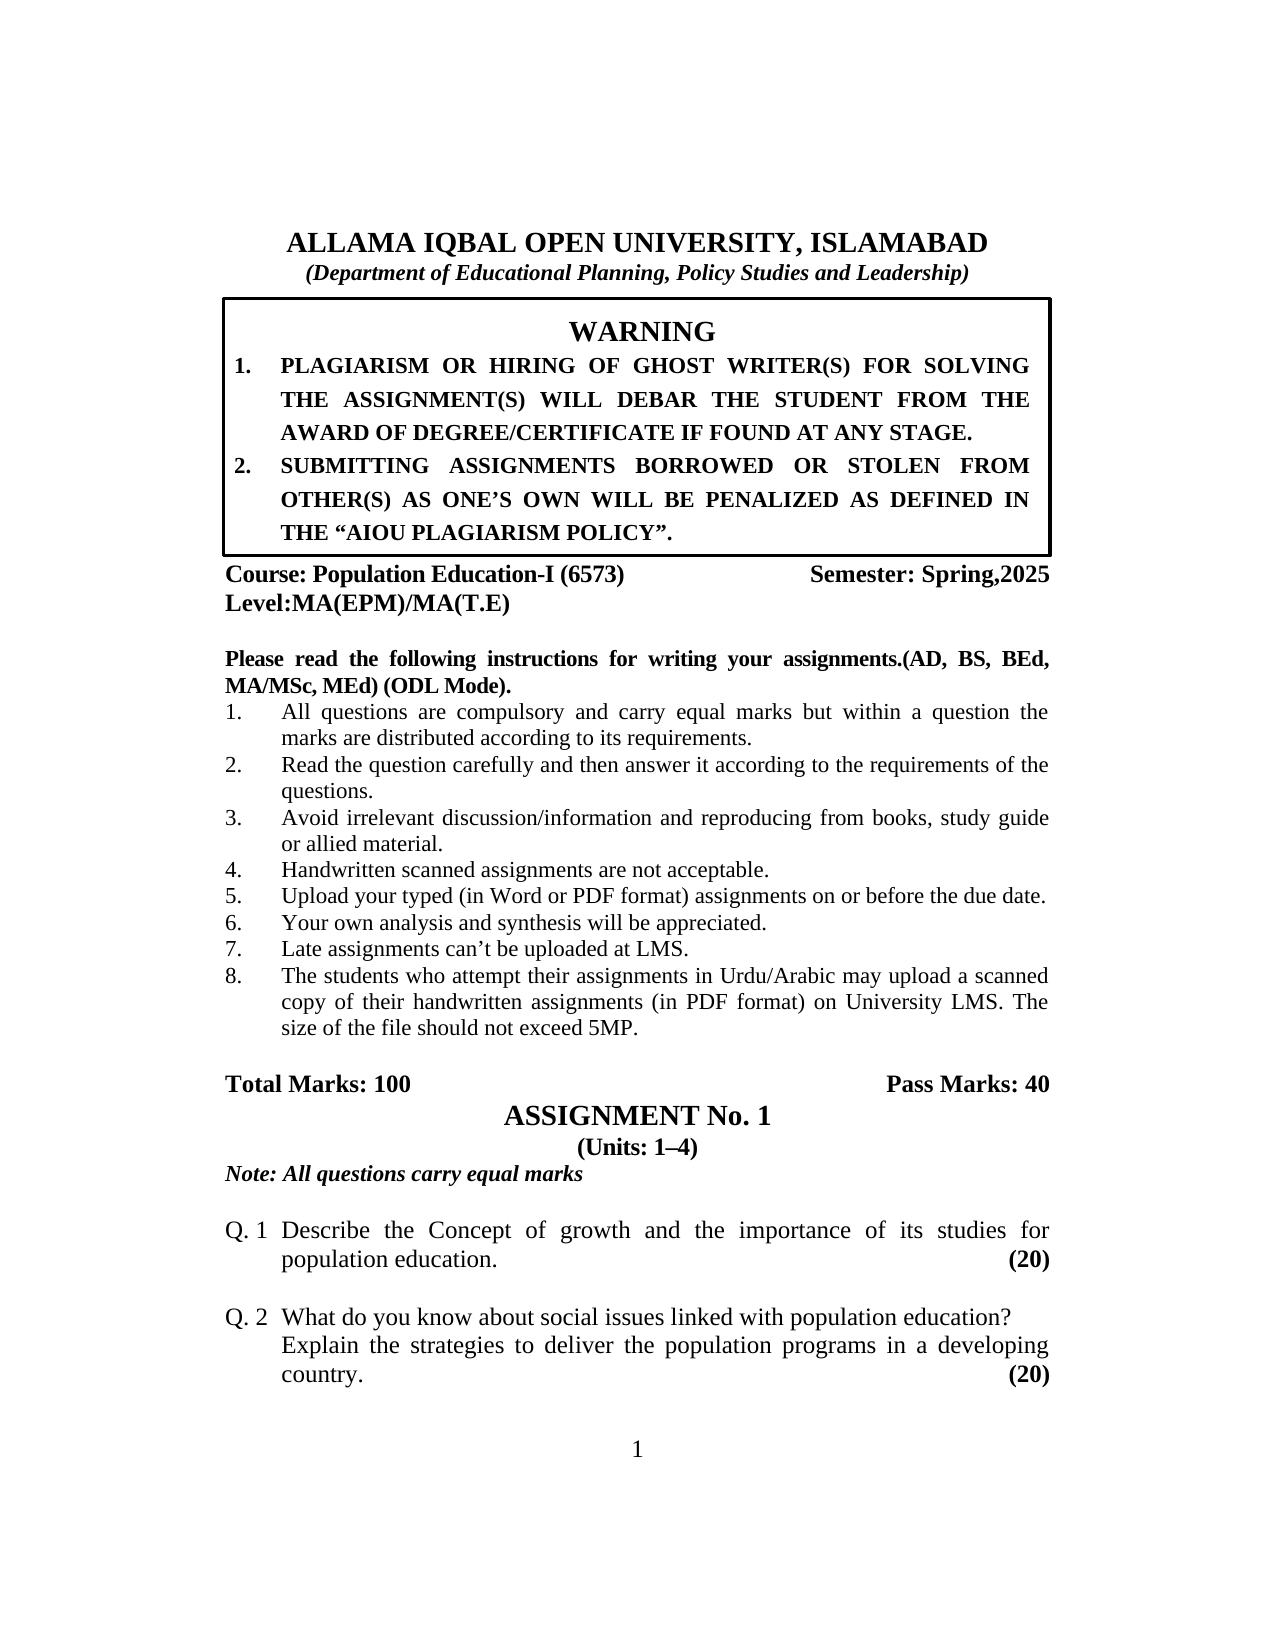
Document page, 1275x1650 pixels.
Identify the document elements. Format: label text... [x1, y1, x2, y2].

text 7. Late assignments can’t be uploaded at LMS. [225, 935, 1050, 962]
subtitle Please read the following instructions for writing your assignments.(AD, BS, BEd, MA/MSc, MEd) (ODL Mode). [225, 645, 1050, 698]
subtitle Total Marks: 100 Pass Marks: 40 [225, 1069, 1050, 1098]
list SUBMITTING ASSIGNMENTS BORROWED OR STOLEN FROM OTHER(S) AS ONE’S OWN WILL BE PENALIZED AS DEFINED IN THE “AIOU PLAGIARISM POLICY”. [234, 447, 1031, 547]
text Q. 2 What do you know about social issues linked with population education? [225, 1302, 1050, 1331]
text Note: All questions carry equal marks [225, 1161, 1050, 1187]
list PLAGIARISM OR HIRING OF GHOST WRITER(S) FOR SOLVING THE ASSIGNMENT(S) WILL DEBAR THE STUDENT FROM THE AWARD OF DEGREE/CERTIFICATE IF FOUND AT ANY STAGE. [234, 347, 1031, 447]
subtitle Course: Population Education-I (6573) Semester: Spring,2025 [225, 559, 1050, 588]
text ALLAMA IQBAL OPEN UNIVERSITY, ISLAMABAD [225, 225, 1050, 258]
text ASSIGNMENT No. 1 [225, 1098, 1050, 1132]
text WARNING [234, 314, 1048, 347]
text Explain the strategies to deliver the population programs in a developing country. (20) [225, 1331, 1050, 1388]
subtitle (Units: 1–4) [225, 1132, 1050, 1161]
text 4. Handwritten scanned assignments are not acceptable. [225, 856, 1050, 883]
text 3. Avoid irrelevant discussion/information and reproducing from books, study guide or allied material. [225, 803, 1050, 856]
text 6. Your own analysis and synthesis will be appreciated. [225, 909, 1050, 935]
text Q. 1 Describe the Concept of growth and the importance of its studies for population education. (20) [225, 1216, 1050, 1273]
text 1. All questions are compulsory and carry equal marks but within a question the marks are distributed according to its requirements. [225, 698, 1050, 751]
text (Department of Educational Planning, Policy Studies and Leadership) [225, 258, 1050, 285]
subtitle Level:MA(EPM)/MA(T.E) [225, 588, 1050, 645]
text 2. Read the question carefully and then answer it according to the requirements of the questions. [225, 751, 1050, 803]
text 8. The students who attempt their assignments in Urdu/Arabic may upload a scanned copy of their handwritten assignments (in PDF format) on University LMS. The size of the file should not exceed 5MP. [225, 962, 1050, 1041]
text 5. Upload your typed (in Word or PDF format) assignments on or before the due date. [225, 883, 1050, 909]
